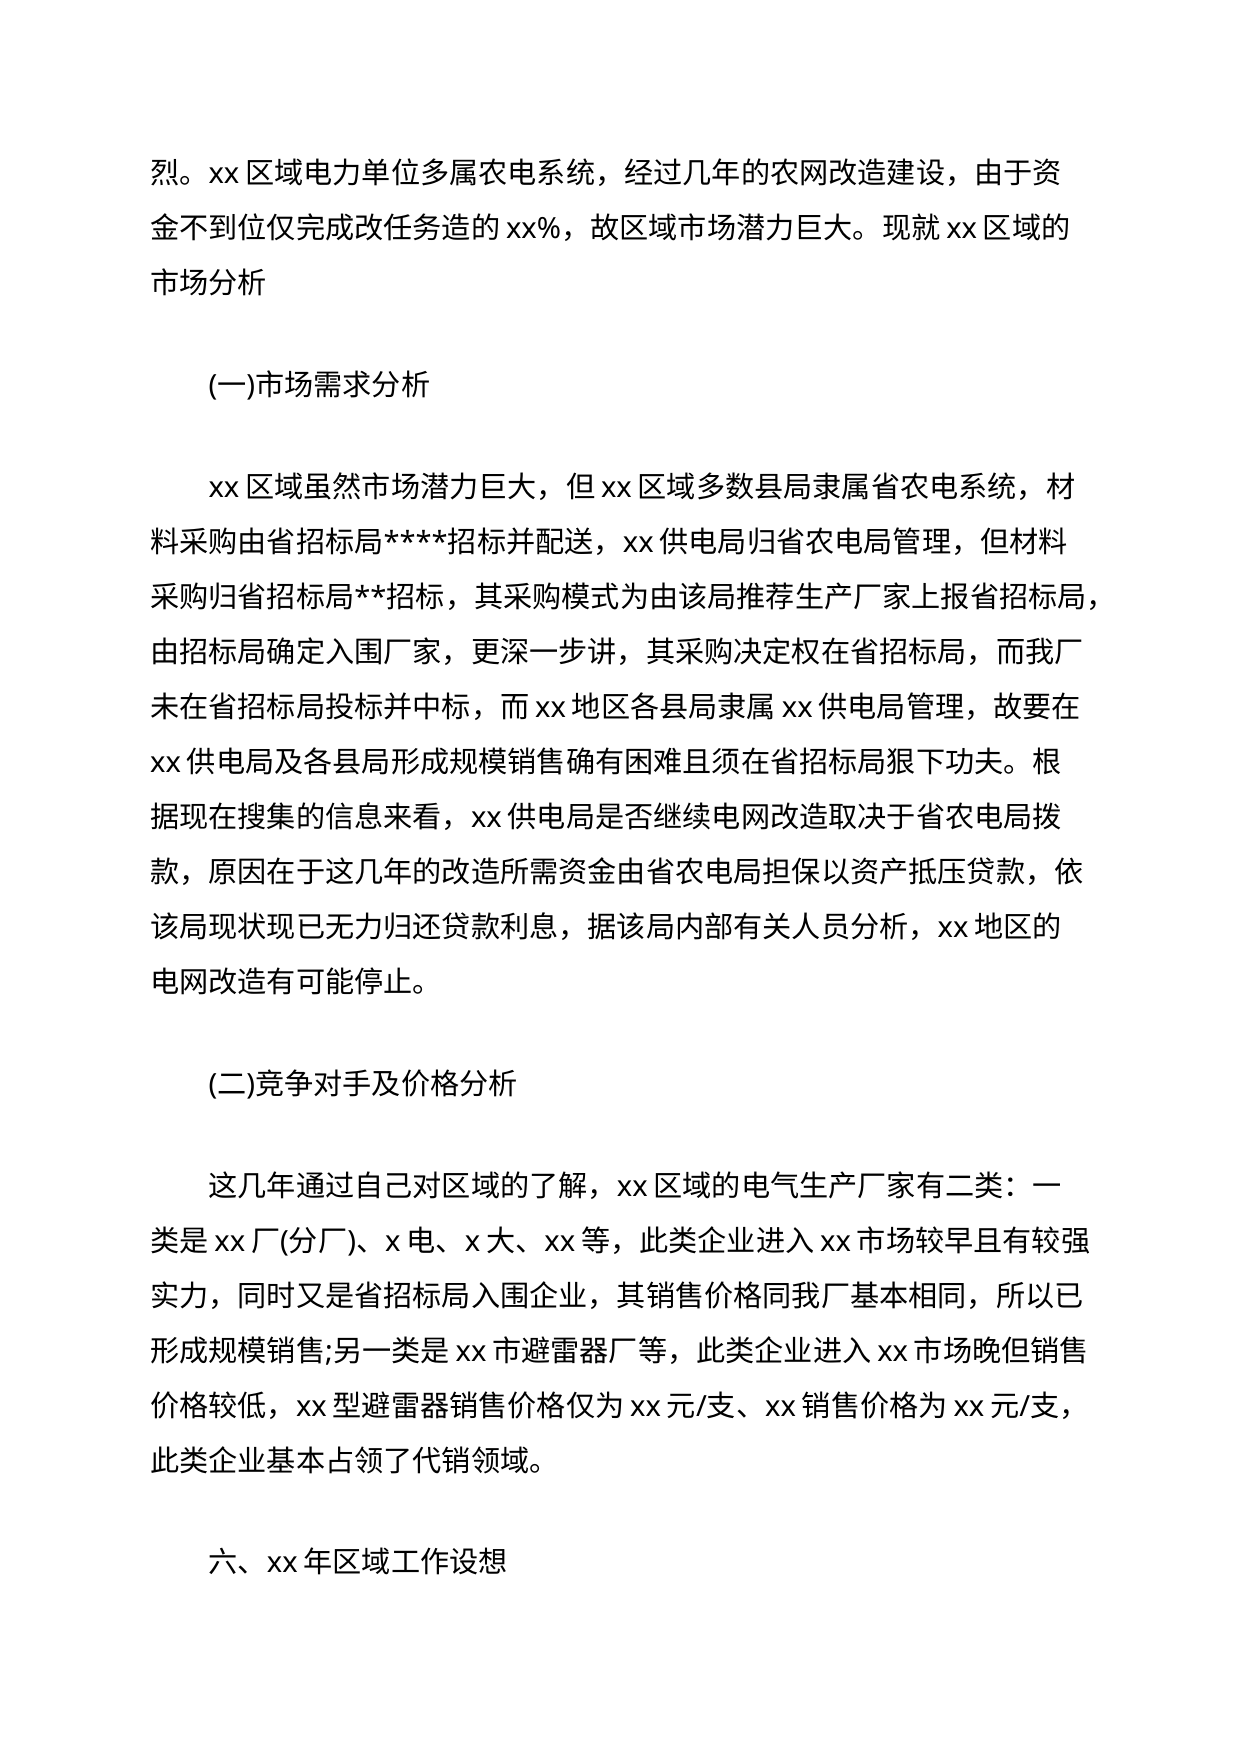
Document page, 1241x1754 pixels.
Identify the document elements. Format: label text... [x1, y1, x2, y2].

text 这几年通过自己对区域的了解，xx区域的电气生产厂家有二类：一类是xx厂(分厂)、x电、x大、xx等，此类企业进入xx市场较早且有较强实力，同时又是省招标局入围企业，其销售价格同我厂基本相同，所以已形成规模销售;另一类是xx市避雷器厂等，此类企业进入xx市场晚但销售价格较低，xx型避雷器销售价格仅为xx元/支、xx销售价格为xx元/支，此类企业基本占领了代销领域。 [150, 1162, 1090, 1479]
text (二)竞争对手及价格分析 [150, 1060, 1090, 1103]
text xx区域虽然市场潜力巨大，但xx区域多数县局隶属省农电系统，材料采购由省招标局****招标并配送，xx供电局归省农电局管理，但材料采购归省招标局**招标，其采购模式为由该局推荐生产厂家上报省招标局，由招标局确定入围厂家，更深一步讲，其采购决定权在省招标局，而我厂未在省招标局投标并中标，而xx地区各县局隶属xx供电局管理，故要在xx供电局及各县局形成规模销售确有困难且须在省招标局狠下功夫。根据现在搜集的信息来看，xx供电局是否继续电网改造取决于省农电局拨款，原因在于这几年的改造所需资金由省农电局担保以资产抵压贷款，依该局现状现已无力归还贷款利息，据该局内部有关人员分析，xx地区的电网改造有可能停止。 [150, 464, 1090, 1001]
text 六、xx年区域工作设想 [150, 1539, 1090, 1581]
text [150, 150, 1090, 302]
text (一)市场需求分析 [150, 362, 1090, 404]
